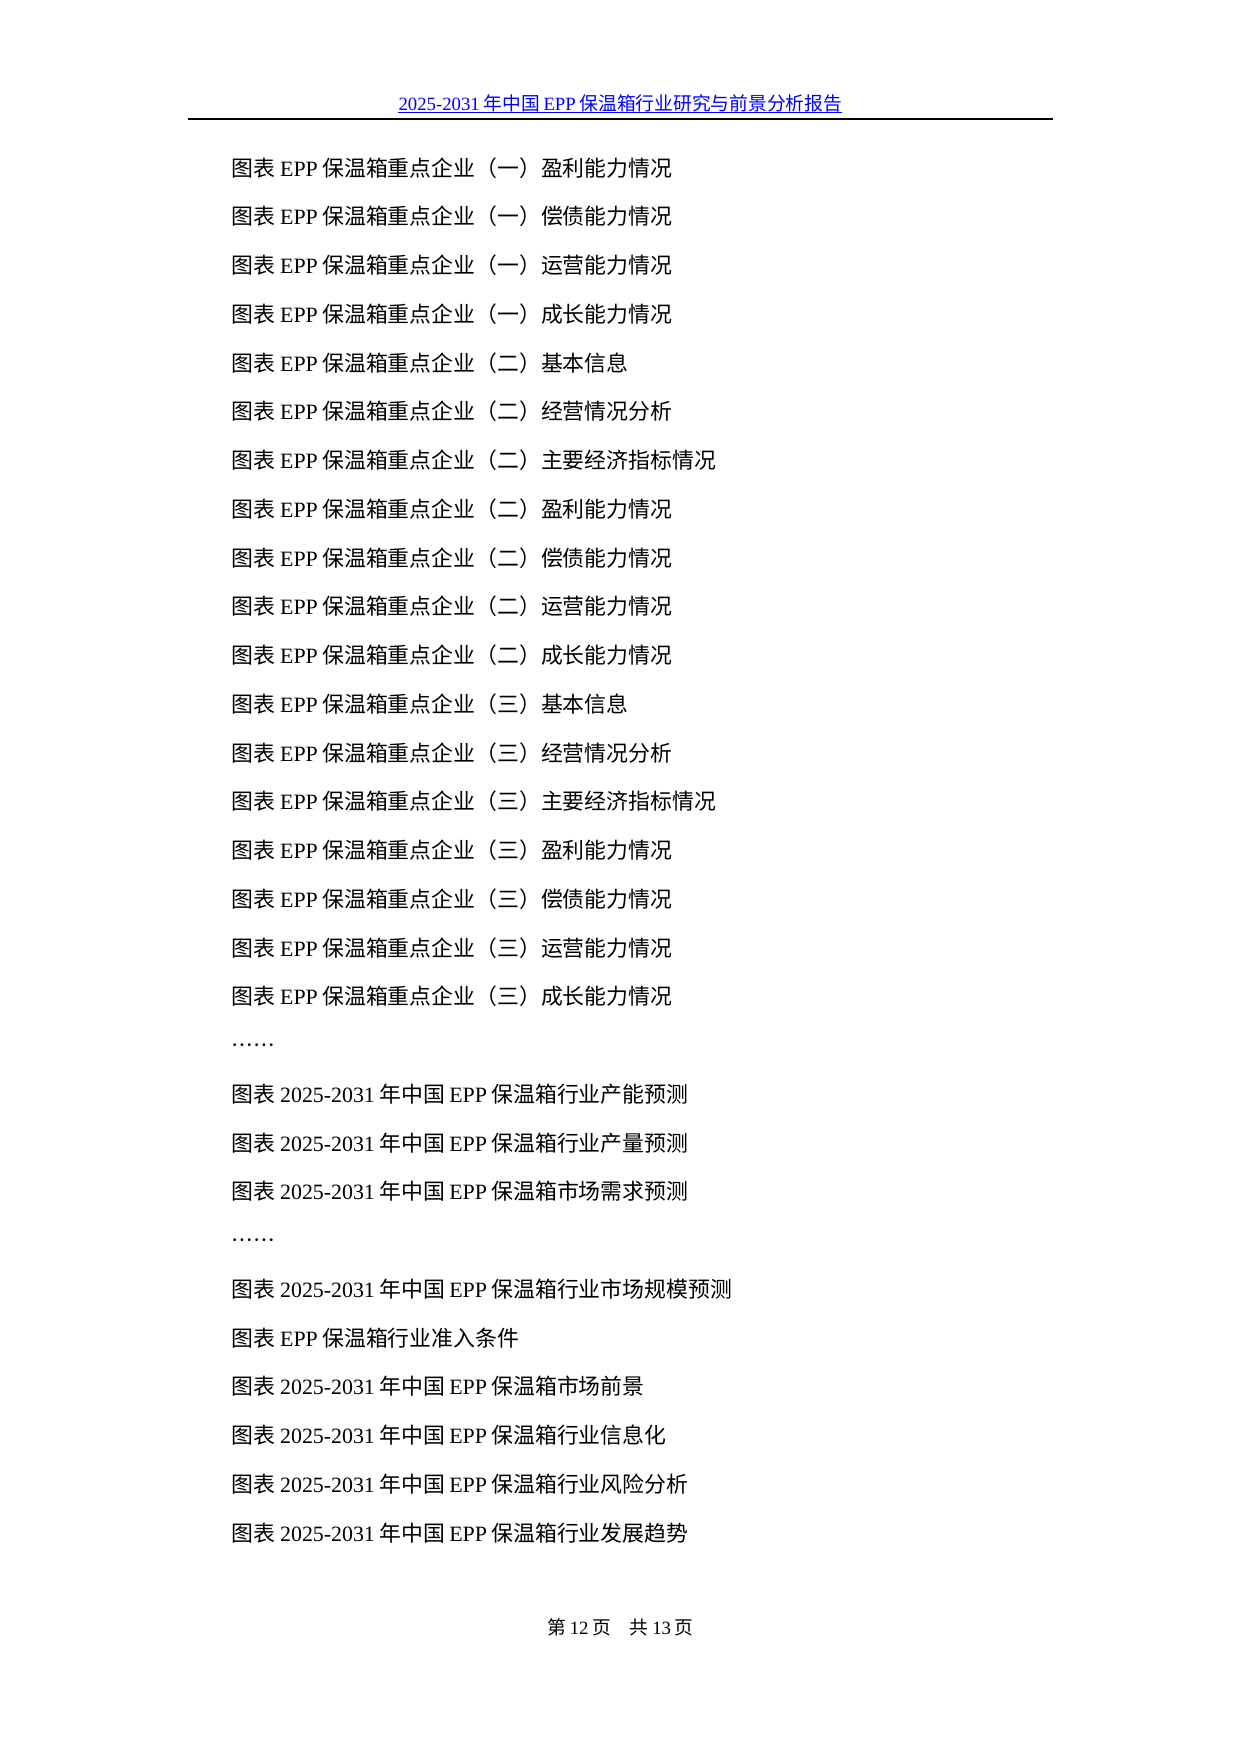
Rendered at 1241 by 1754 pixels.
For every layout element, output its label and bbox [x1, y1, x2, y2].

text [187, 150, 1053, 1548]
